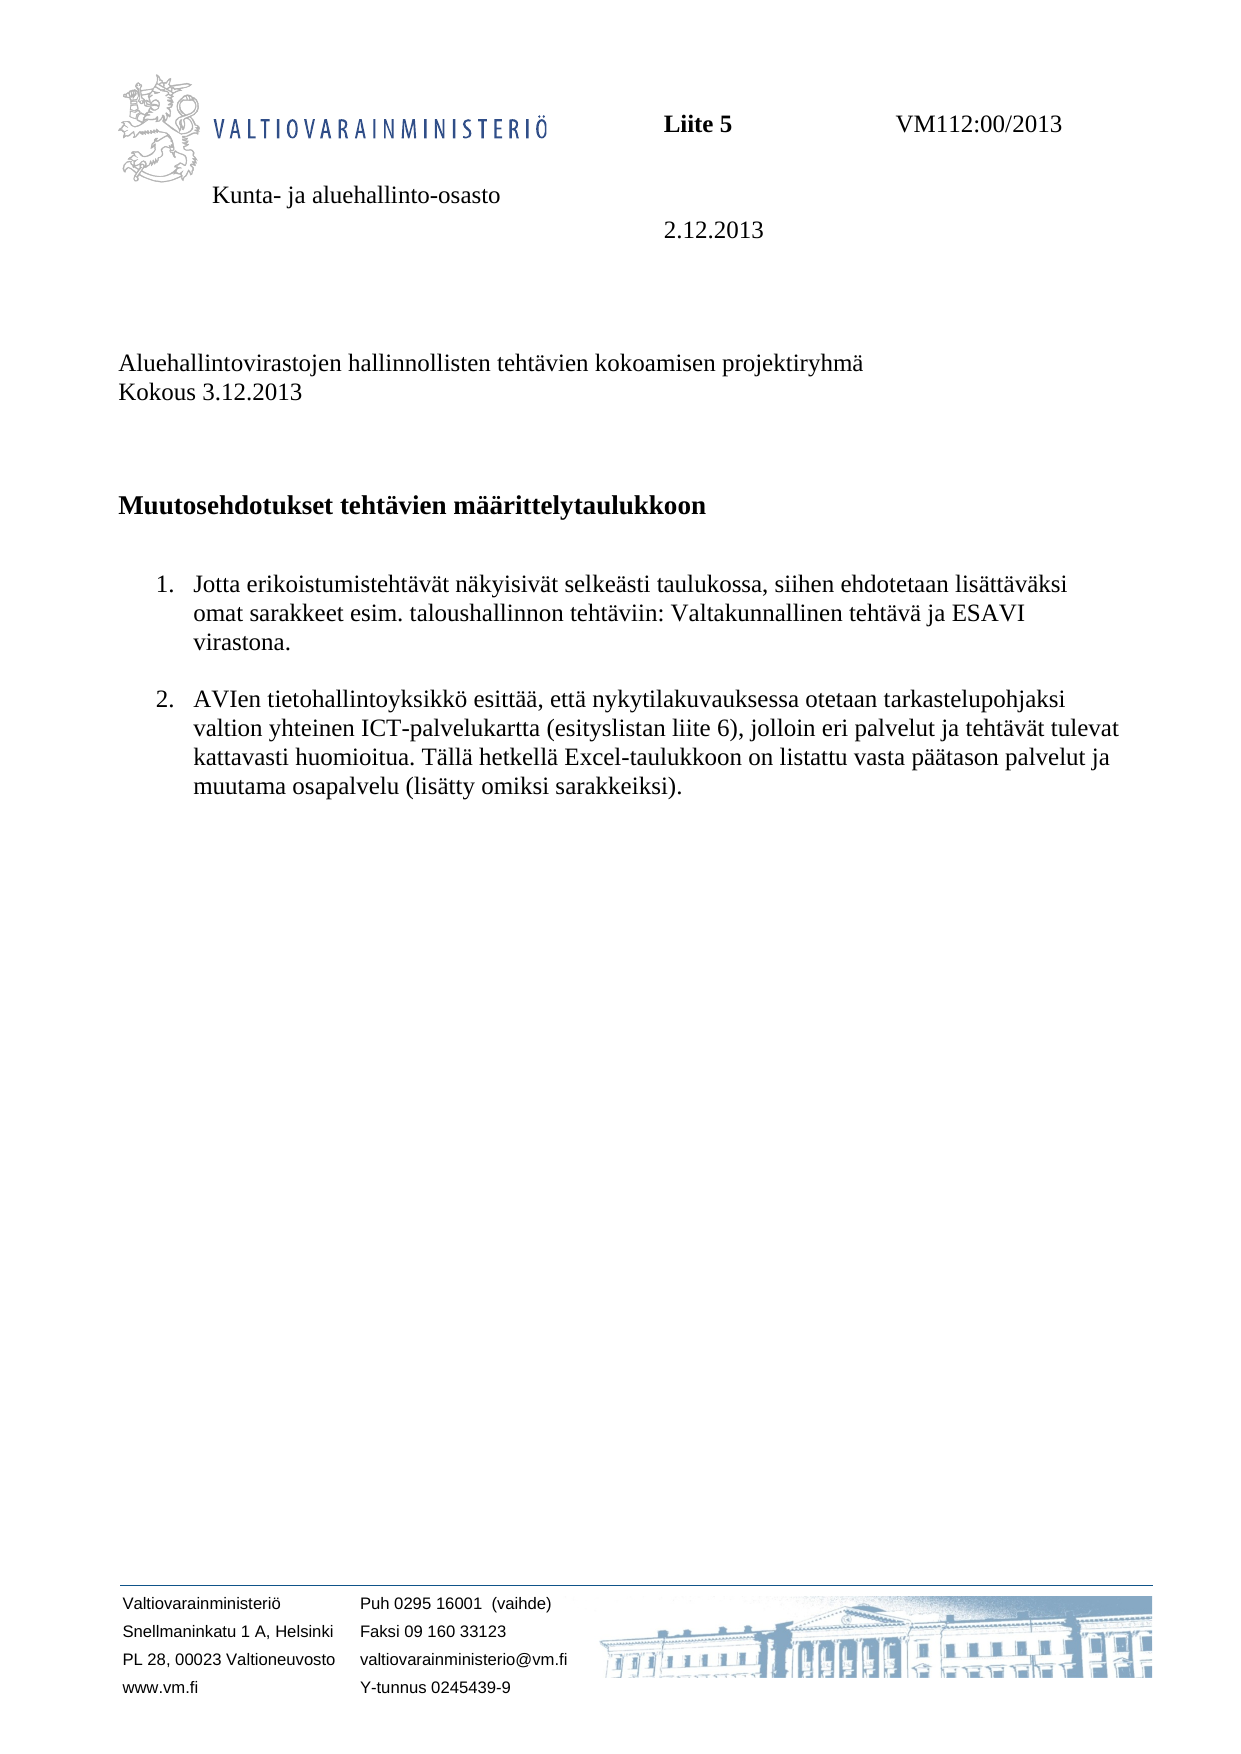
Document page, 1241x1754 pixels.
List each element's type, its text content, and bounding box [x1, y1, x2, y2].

text Muutosehdotukset tehtävien määrittelytaulukkoon [118, 489, 1120, 520]
picture [562, 1596, 1153, 1678]
list AVIen tietohallintoyksikkö esittää, että nykytilakuvauksessa otetaan tarkastelupohjaksi valtion yhteinen ICT-palvelukartta (esityslistan liite 6), jolloin eri palvelut ja tehtävät tulevat kattavasti huomioitua. Tällä hetkellä Excel-taulukkoon on listattu vasta päätason palvelut ja muutama osapalvelu (lisätty omiksi sarakkeiksi). [156, 684, 1120, 799]
text Aluehallintovirastojen hallinnollisten tehtävien kokoamisen projektiryhmä Kokous 3.12.2013 [118, 348, 1120, 406]
list Jotta erikoistumistehtävät näkyisivät selkeästi taulukossa, siihen ehdotetaan lisättäväksi omat sarakkeet esim. taloushallinnon tehtäviin: Valtakunnallinen tehtävä ja ESAVI virastona. [156, 569, 1120, 656]
